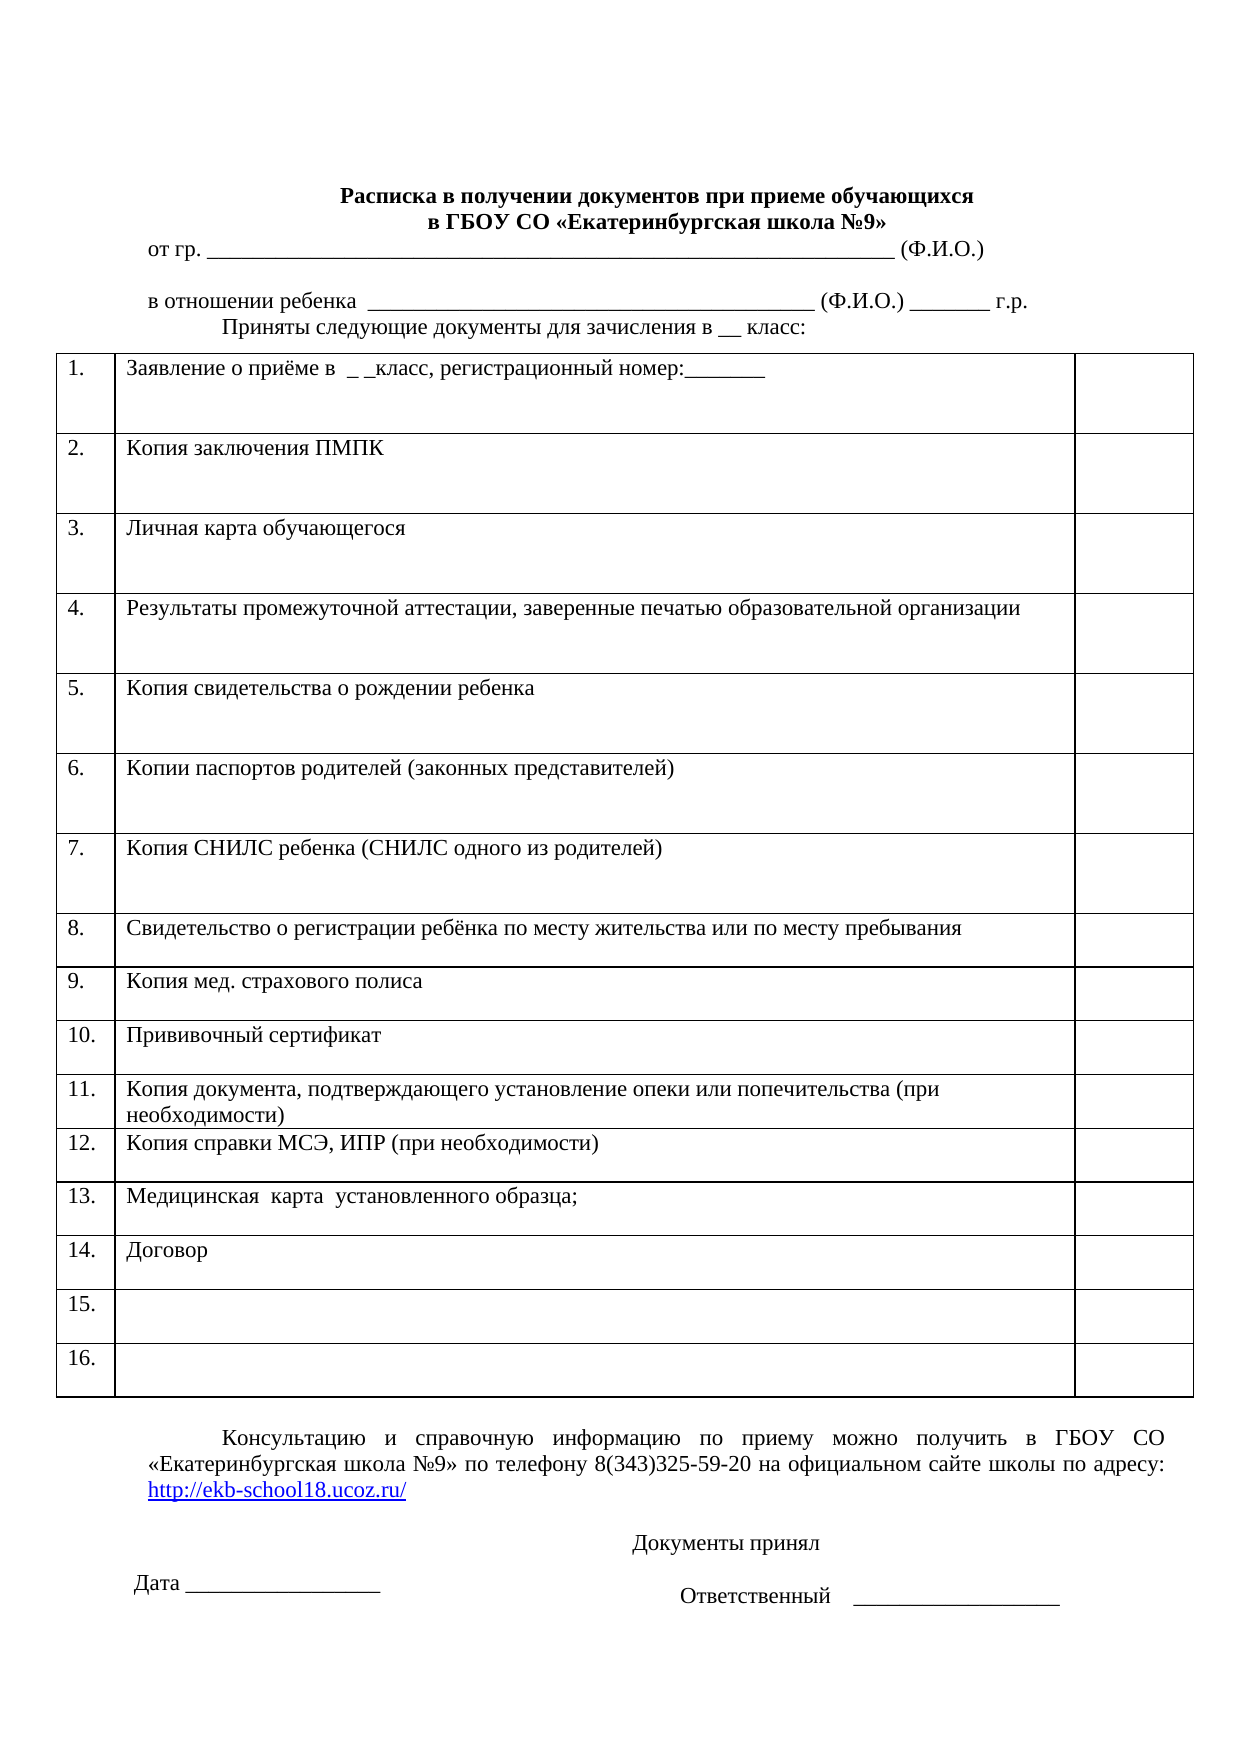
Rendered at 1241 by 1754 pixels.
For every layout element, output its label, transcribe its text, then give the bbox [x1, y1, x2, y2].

text от гр. ____________________________________________________________ (Ф.И.О.) [148, 235, 1166, 261]
table_cell [57, 1021, 114, 1074]
text в ГБОУ СО «Екатеринбургская школа №9» [148, 208, 1166, 235]
table_cell Копия заключения ПМПК [116, 434, 1074, 513]
table_cell [1076, 1290, 1193, 1343]
table_cell [1076, 1075, 1193, 1128]
table_cell [116, 1290, 1074, 1343]
table_cell [1076, 1129, 1193, 1181]
table_cell Копии паспортов родителей (законных представителей) [116, 754, 1074, 833]
table_cell [57, 1236, 114, 1289]
table_cell Копия документа, подтверждающего установление опеки или попечительства (при необходимости) [116, 1075, 1074, 1128]
table_cell [1076, 834, 1193, 913]
table_cell [1076, 434, 1193, 513]
table_cell [57, 968, 114, 1020]
table_cell [57, 594, 114, 673]
table_cell Результаты промежуточной аттестации, заверенные печатью образовательной организации [116, 594, 1074, 673]
table_cell [1076, 1183, 1193, 1235]
table_cell [57, 674, 114, 753]
table_cell [57, 834, 114, 913]
table_cell [57, 1075, 114, 1128]
text Расписка в получении документов при приеме обучающихся [148, 182, 1166, 208]
table_header Документы принял Ответственный __________________ [621, 1529, 1119, 1664]
table_cell [57, 1183, 114, 1235]
table_cell [1076, 594, 1193, 673]
table_cell Копия справки МСЭ, ИПР (при необходимости) [116, 1129, 1074, 1181]
table_cell [1076, 914, 1193, 966]
table_cell Личная карта обучающегося [116, 514, 1074, 593]
table_cell [1076, 754, 1193, 833]
text Приняты следующие документы для зачисления в __ класс: [148, 313, 1166, 339]
table_cell Договор [116, 1236, 1074, 1289]
table_cell Копия мед. страхового полиса [116, 968, 1074, 1020]
table_header Заявление о приёме в _ _класс, регистрационный номер:_______ [116, 354, 1074, 433]
table_cell [1076, 674, 1193, 753]
table_header Дата _________________ [123, 1529, 621, 1664]
table_cell Свидетельство о регистрации ребёнка по месту жительства или по месту пребывания [116, 914, 1074, 966]
table_cell [1076, 1021, 1193, 1074]
table_cell Копия СНИЛС ребенка (СНИЛС одного из родителей) [116, 834, 1074, 913]
text Консультацию и справочную информацию по приему можно получить в ГБОУ СО «Екатеринбургская школа №9» по телефону 8(343)325-59-20 на официальном сайте школы по адресу: http://ekb-school18.ucoz.ru/ [148, 1424, 1166, 1503]
table_cell [1076, 514, 1193, 593]
table_cell [57, 434, 114, 513]
table_cell [57, 514, 114, 593]
table_cell [57, 1344, 114, 1396]
table_cell [57, 1290, 114, 1343]
table_cell [1076, 1236, 1193, 1289]
table_cell Копия свидетельства о рождении ребенка [116, 674, 1074, 753]
table_cell [57, 1129, 114, 1181]
table_cell [1076, 968, 1193, 1020]
text в отношении ребенка _______________________________________ (Ф.И.О.) _______ г.р. [148, 287, 1166, 313]
table_cell [57, 754, 114, 833]
table_cell Прививочный сертификат [116, 1021, 1074, 1074]
table_cell [1076, 1344, 1193, 1396]
table_cell Медицинская карта установленного образца; [116, 1183, 1074, 1235]
table_cell [116, 1344, 1074, 1396]
table_header [1076, 354, 1193, 433]
table_header [57, 354, 114, 433]
table_cell [57, 914, 114, 966]
